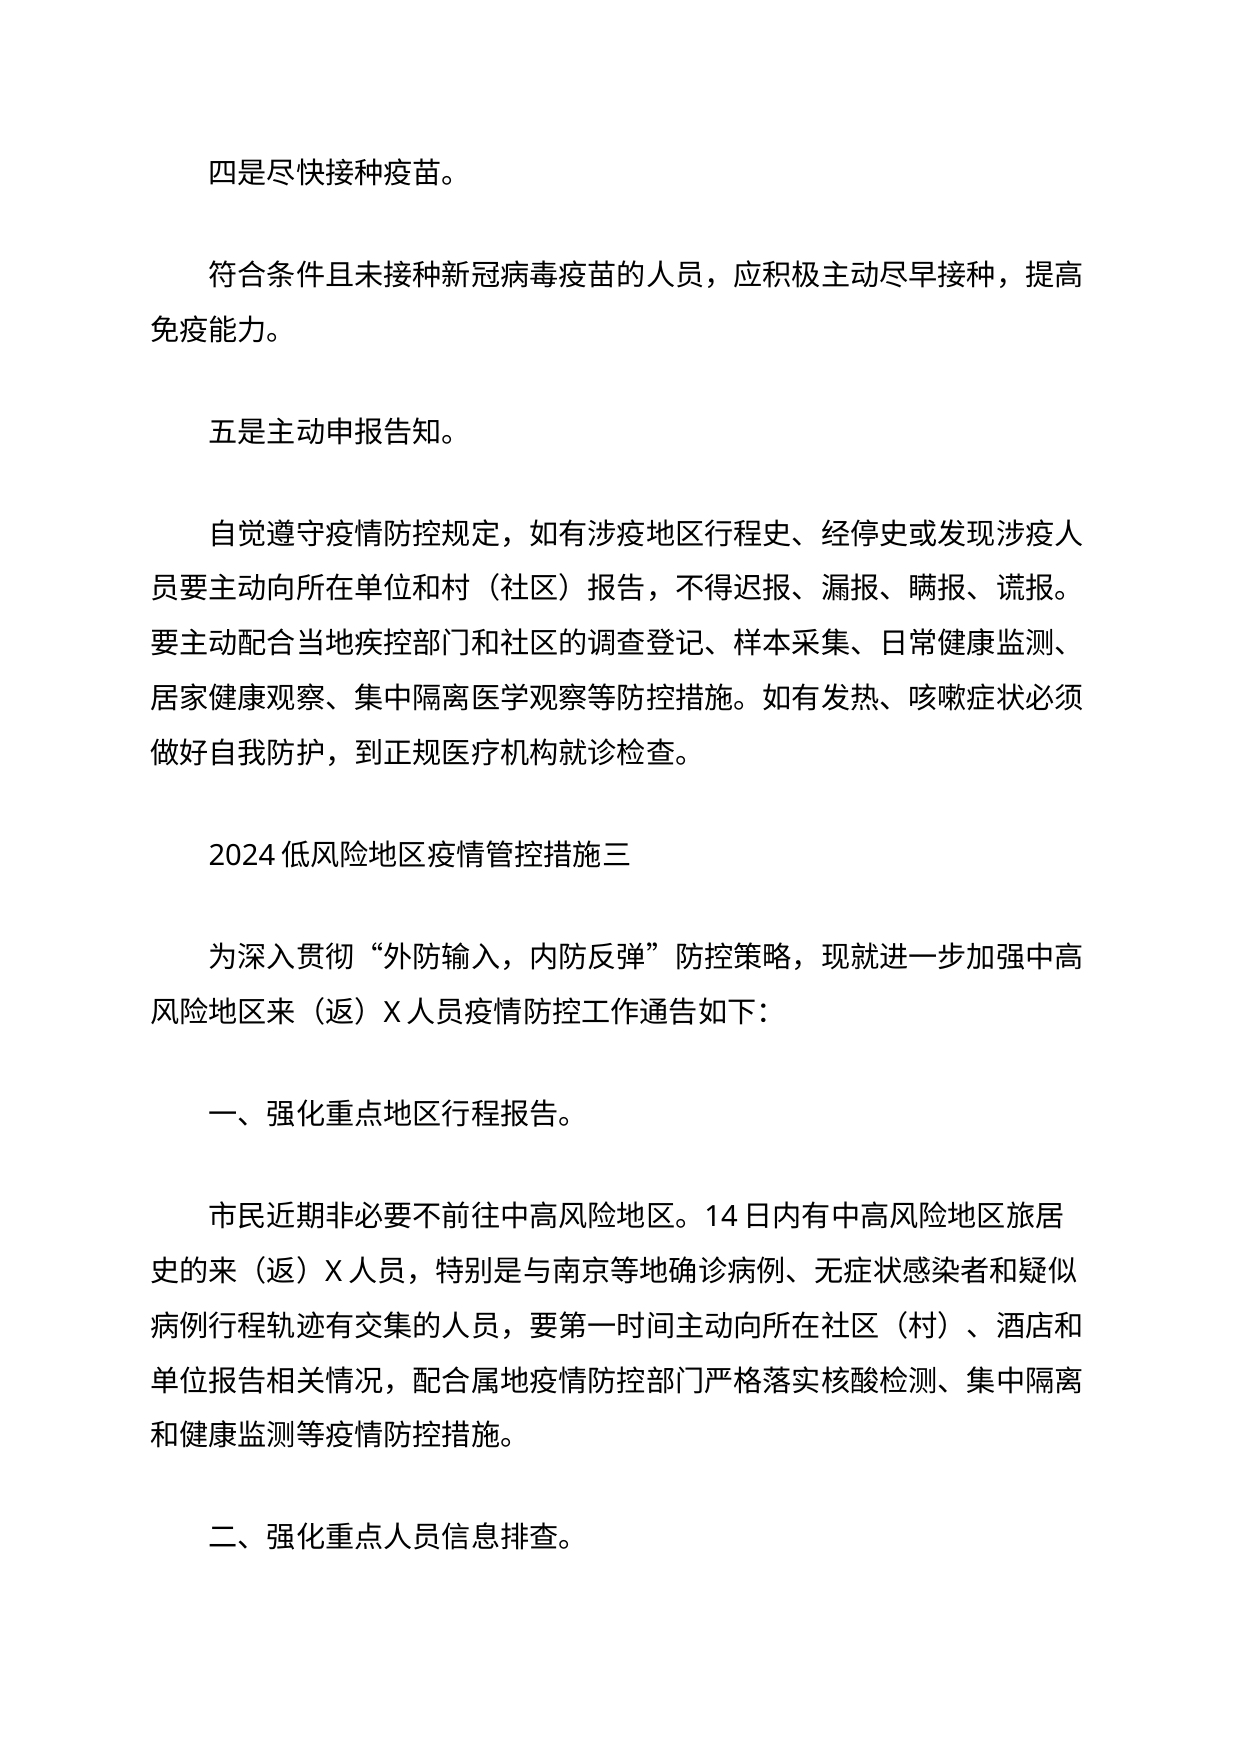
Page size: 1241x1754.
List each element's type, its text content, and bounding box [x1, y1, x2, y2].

text 为深入贯彻“外防输入，内防反弹”防控策略，现就进一步加强中高风险地区来（返）X人员疫情防控工作通告如下： [150, 933, 1090, 1031]
text 市民近期非必要不前往中高风险地区。14日内有中高风险地区旅居史的来（返）X人员，特别是与南京等地确诊病例、无症状感染者和疑似病例行程轨迹有交集的人员，要第一时间主动向所在社区（村）、酒店和单位报告相关情况，配合属地疫情防控部门严格落实核酸检测、集中隔离和健康监测等疫情防控措施。 [150, 1192, 1090, 1454]
text 2024低风险地区疫情管控措施三 [150, 832, 1090, 874]
text 五是主动申报告知。 [150, 408, 1090, 451]
text 自觉遵守疫情防控规定，如有涉疫地区行程史、经停史或发现涉疫人员要主动向所在单位和村（社区）报告，不得迟报、漏报、瞒报、谎报。要主动配合当地疾控部门和社区的调查登记、样本采集、日常健康监测、居家健康观察、集中隔离医学观察等防控措施。如有发热、咳嗽症状必须做好自我防护，到正规医疗机构就诊检查。 [150, 510, 1090, 772]
text 符合条件且未接种新冠病毒疫苗的人员，应积极主动尽早接种，提高免疫能力。 [150, 252, 1090, 349]
text 二、强化重点人员信息排查。 [150, 1514, 1090, 1556]
text 四是尽快接种疫苗。 [150, 150, 1090, 192]
text 一、强化重点地区行程报告。 [150, 1090, 1090, 1133]
